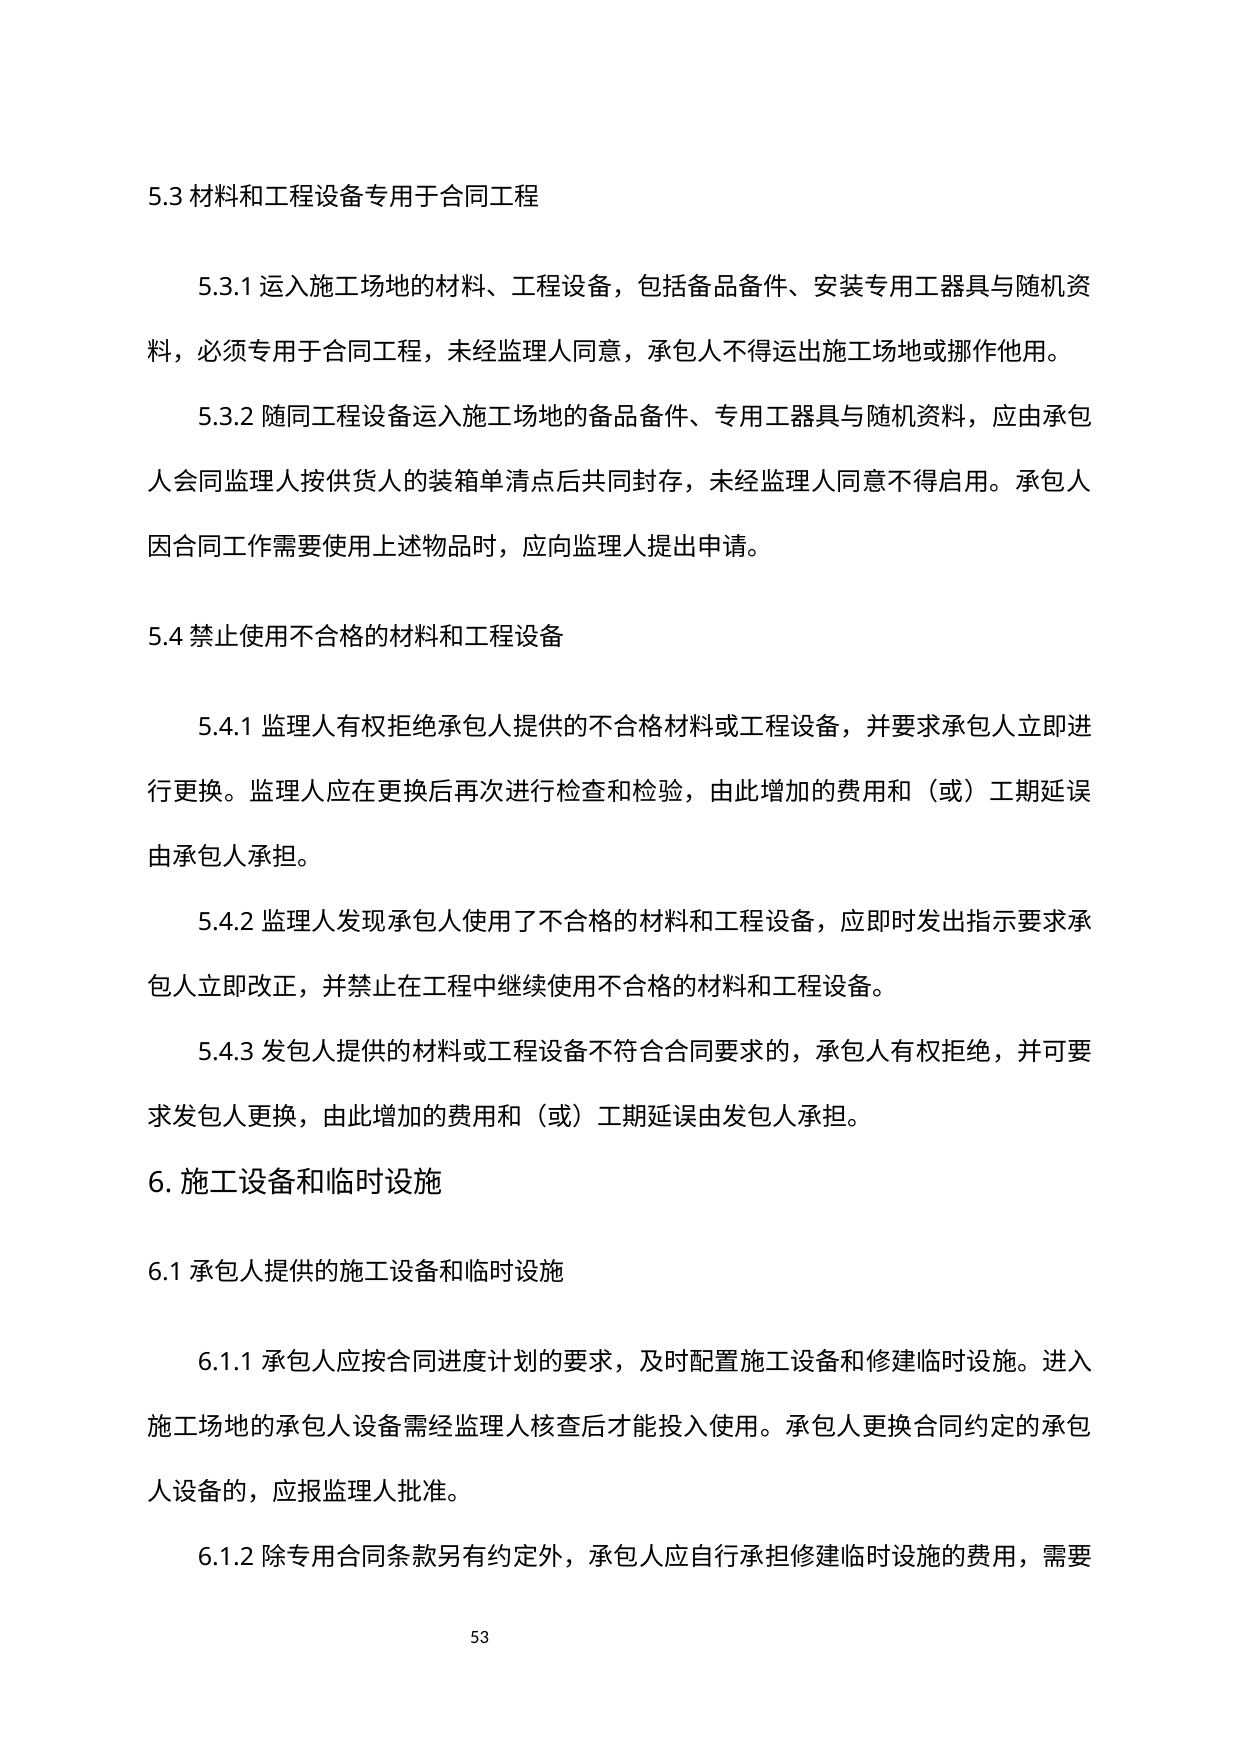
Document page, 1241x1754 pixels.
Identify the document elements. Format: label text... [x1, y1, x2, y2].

text 5.4.1 监理人有权拒绝承包人提供的不合格材料或工程设备，并要求承包人立即进行更换。监理人应在更换后再次进行检查和检验，由此增加的费用和（或）工期延误由承包人承担。 [148, 692, 1093, 887]
text 6. 施工设备和临时设施 [148, 1147, 1093, 1212]
text 5.4 禁止使用不合格的材料和工程设备 [148, 602, 1093, 667]
text 5.3.2 随同工程设备运入施工场地的备品备件、专用工器具与随机资料，应由承包人会同监理人按供货人的装箱单清点后共同封存，未经监理人同意不得启用。承包人因合同工作需要使用上述物品时，应向监理人提出申请。 [148, 382, 1093, 577]
text 6.1.1 承包人应按合同进度计划的要求，及时配置施工设备和修建临时设施。进入施工场地的承包人设备需经监理人核查后才能投入使用。承包人更换合同约定的承包人设备的，应报监理人批准。 [148, 1327, 1093, 1522]
text 6.1 承包人提供的施工设备和临时设施 [148, 1237, 1093, 1302]
text 5.3.1运入施工场地的材料、工程设备，包括备品备件、安装专用工器具与随机资料，必须专用于合同工程，未经监理人同意，承包人不得运出施工场地或挪作他用。 [148, 252, 1093, 382]
text 5.4.3 发包人提供的材料或工程设备不符合合同要求的，承包人有权拒绝，并可要求发包人更换，由此增加的费用和（或）工期延误由发包人承担。 [148, 1017, 1093, 1147]
text 5.3 材料和工程设备专用于合同工程 [148, 162, 1093, 227]
text 5.4.2 监理人发现承包人使用了不合格的材料和工程设备，应即时发出指示要求承包人立即改正，并禁止在工程中继续使用不合格的材料和工程设备。 [148, 887, 1093, 1017]
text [148, 1522, 1093, 1587]
